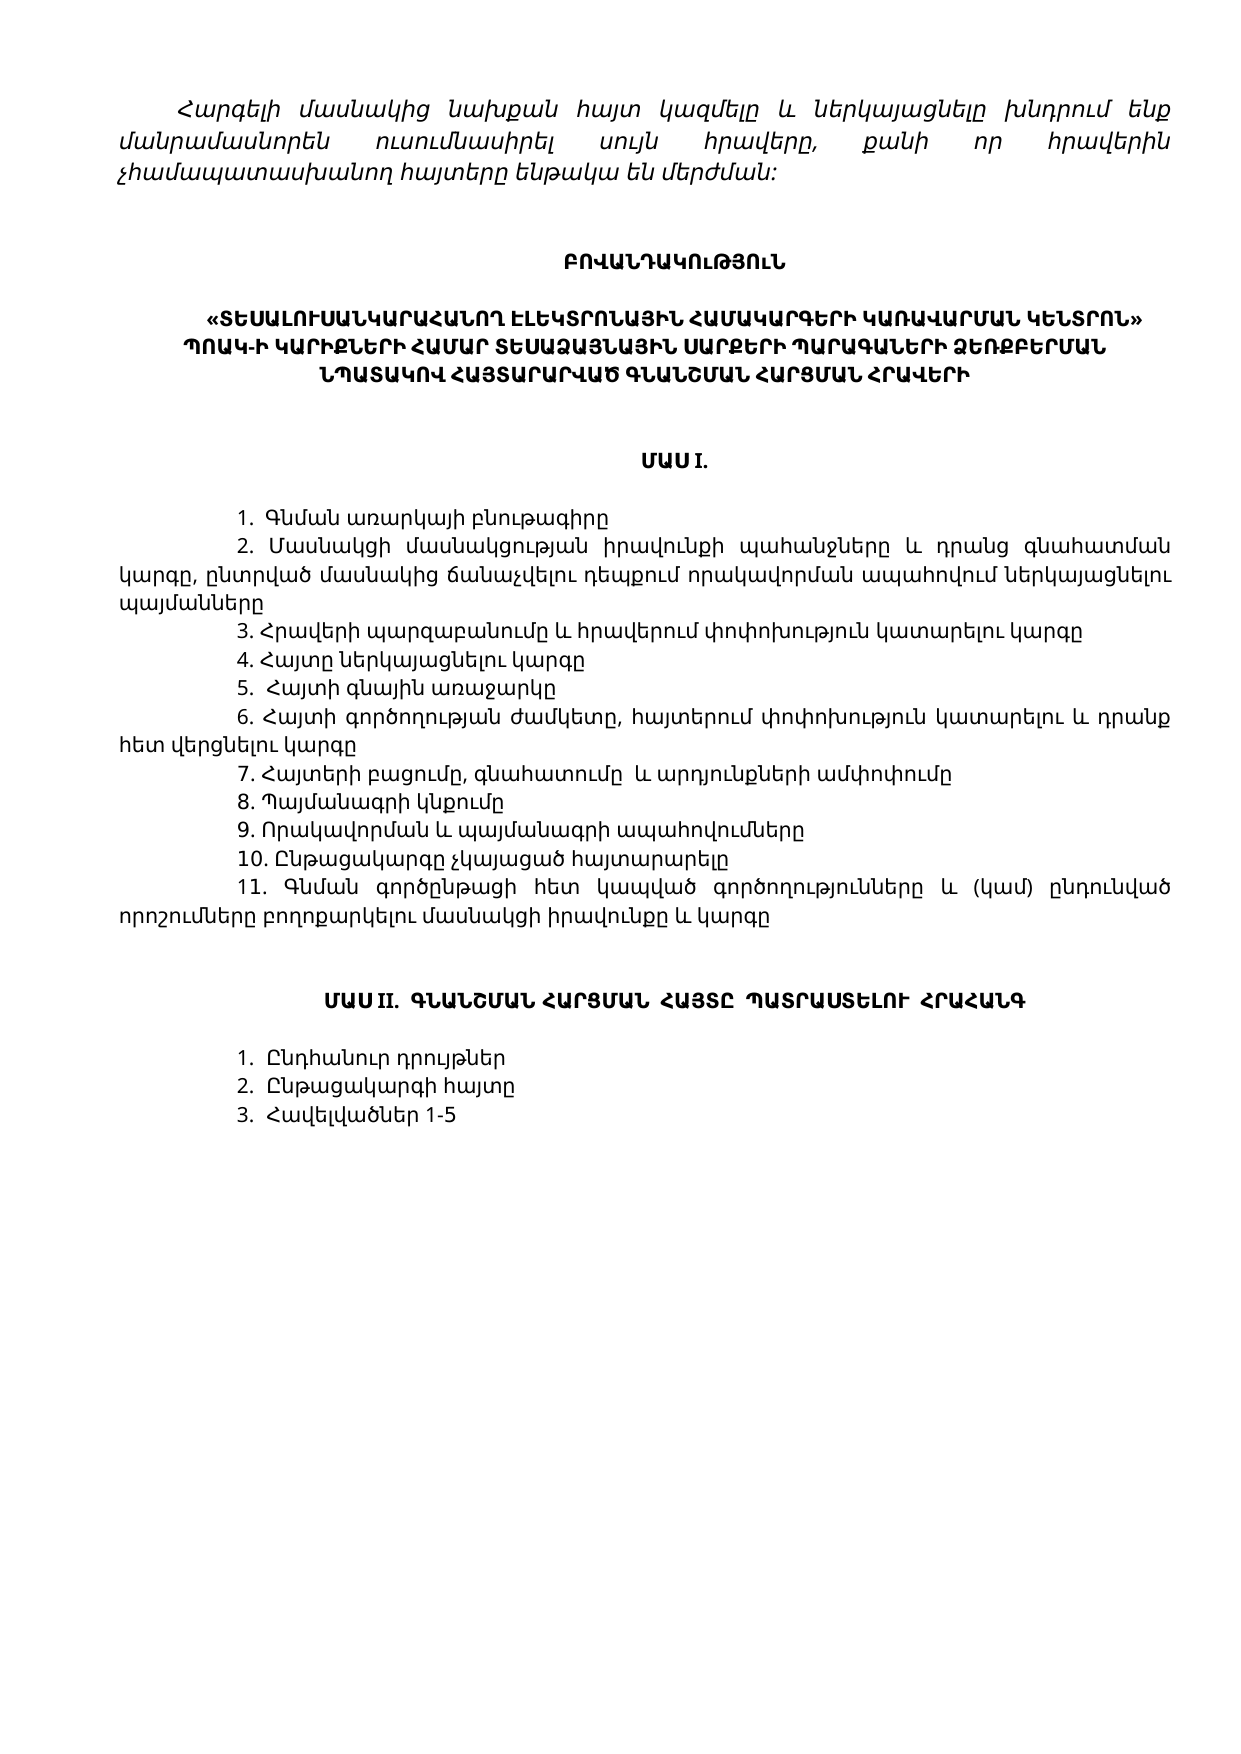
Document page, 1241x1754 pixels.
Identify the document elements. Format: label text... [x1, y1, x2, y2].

text «ՏԵՍԱԼՈՒՍԱՆԿԱՐԱՀԱՆՈՂ ԷԼԵԿՏՐՈՆԱՅԻՆ ՀԱՄԱԿԱՐԳԵՐԻ ԿԱՌԱՎԱՐՄԱՆ ԿԵՆՏՐՈՆ» ՊՈԱԿ-Ի ԿԱՐԻՔՆԵՐԻ ՀԱՄԱՐ ՏԵՍԱՁԱՅՆԱՅԻՆ ՍԱՐՔԵՐԻ ՊԱՐԱԳԱՆԵՐԻ ՁԵՌՔԲԵՐՄԱՆ ՆՊԱՏԱԿՈՎ ՀԱՅՏԱՐԱՐՎԱԾ ԳՆԱՆՇՄԱՆ ՀԱՐՑՄԱՆ ՀՐԱՎԵՐԻ [118, 304, 1171, 389]
text 9. Որակավորման և պայմանագրի ապահովումները [118, 816, 1171, 844]
text ՄԱՍ II. ԳՆԱՆՇՄԱՆ ՀԱՐՑՄԱՆ ՀԱՅՏԸ ՊԱՏՐԱՍՏԵԼՈՒ ՀՐԱՀԱՆԳ [118, 986, 1171, 1015]
text 1. Գնման առարկայի բնութագիրը [118, 503, 1171, 531]
text 11. Գնման գործընթացի հետ կապված գործողությունները և (կամ) ընդունված որոշումները բողոքարկելու մասնակցի իրավունքը և կարգը [118, 872, 1171, 929]
text 5. Հայտի գնային առաջարկը [118, 673, 1171, 702]
text ԲՈՎԱՆԴԱԿՈւԹՅՈւՆ [118, 247, 1171, 275]
text 7. Հայտերի բացումը, գնահատումը և արդյունքների ամփոփումը [118, 759, 1171, 787]
text 2. Ընթացակարգի հայտը [118, 1072, 1171, 1100]
text 1. Ընդհանուր դրույթներ [118, 1043, 1171, 1072]
text ՄԱՍ I. [118, 446, 1171, 474]
text 8. Պայմանագրի կնքումը [118, 787, 1171, 816]
text 2. Մասնակցի մասնակցության իրավունքի պահանջները և դրանց գնահատման կարգը, ընտրված մասնակից ճանաչվելու դեպքում որակավորման ապահովում ներկայացնելու պայմանները [118, 531, 1171, 617]
text 3. Հրավերի պարզաբանումը և հրավերում փոփոխություն կատարելու կարգը [118, 617, 1171, 645]
text 10. Ընթացակարգը չկայացած հայտարարելը [118, 844, 1171, 872]
text 6. Հայտի գործողության ժամկետը, հայտերում փոփոխություն կատարելու և դրանք հետ վերցնելու կարգը [118, 702, 1171, 759]
text 4. Հայտը ներկայացնելու կարգը [118, 645, 1171, 673]
text Հարգելի մասնակից նախքան հայտ կազմելը և ներկայացնելը խնդրում ենք մանրամասնորեն ուսումնասիրել սույն հրավերը, քանի որ հրավերին չհամապատասխանող հայտերը ենթակա են մերժման: [118, 93, 1171, 187]
text 3. Հավելվածներ 1-5 [118, 1100, 1171, 1128]
